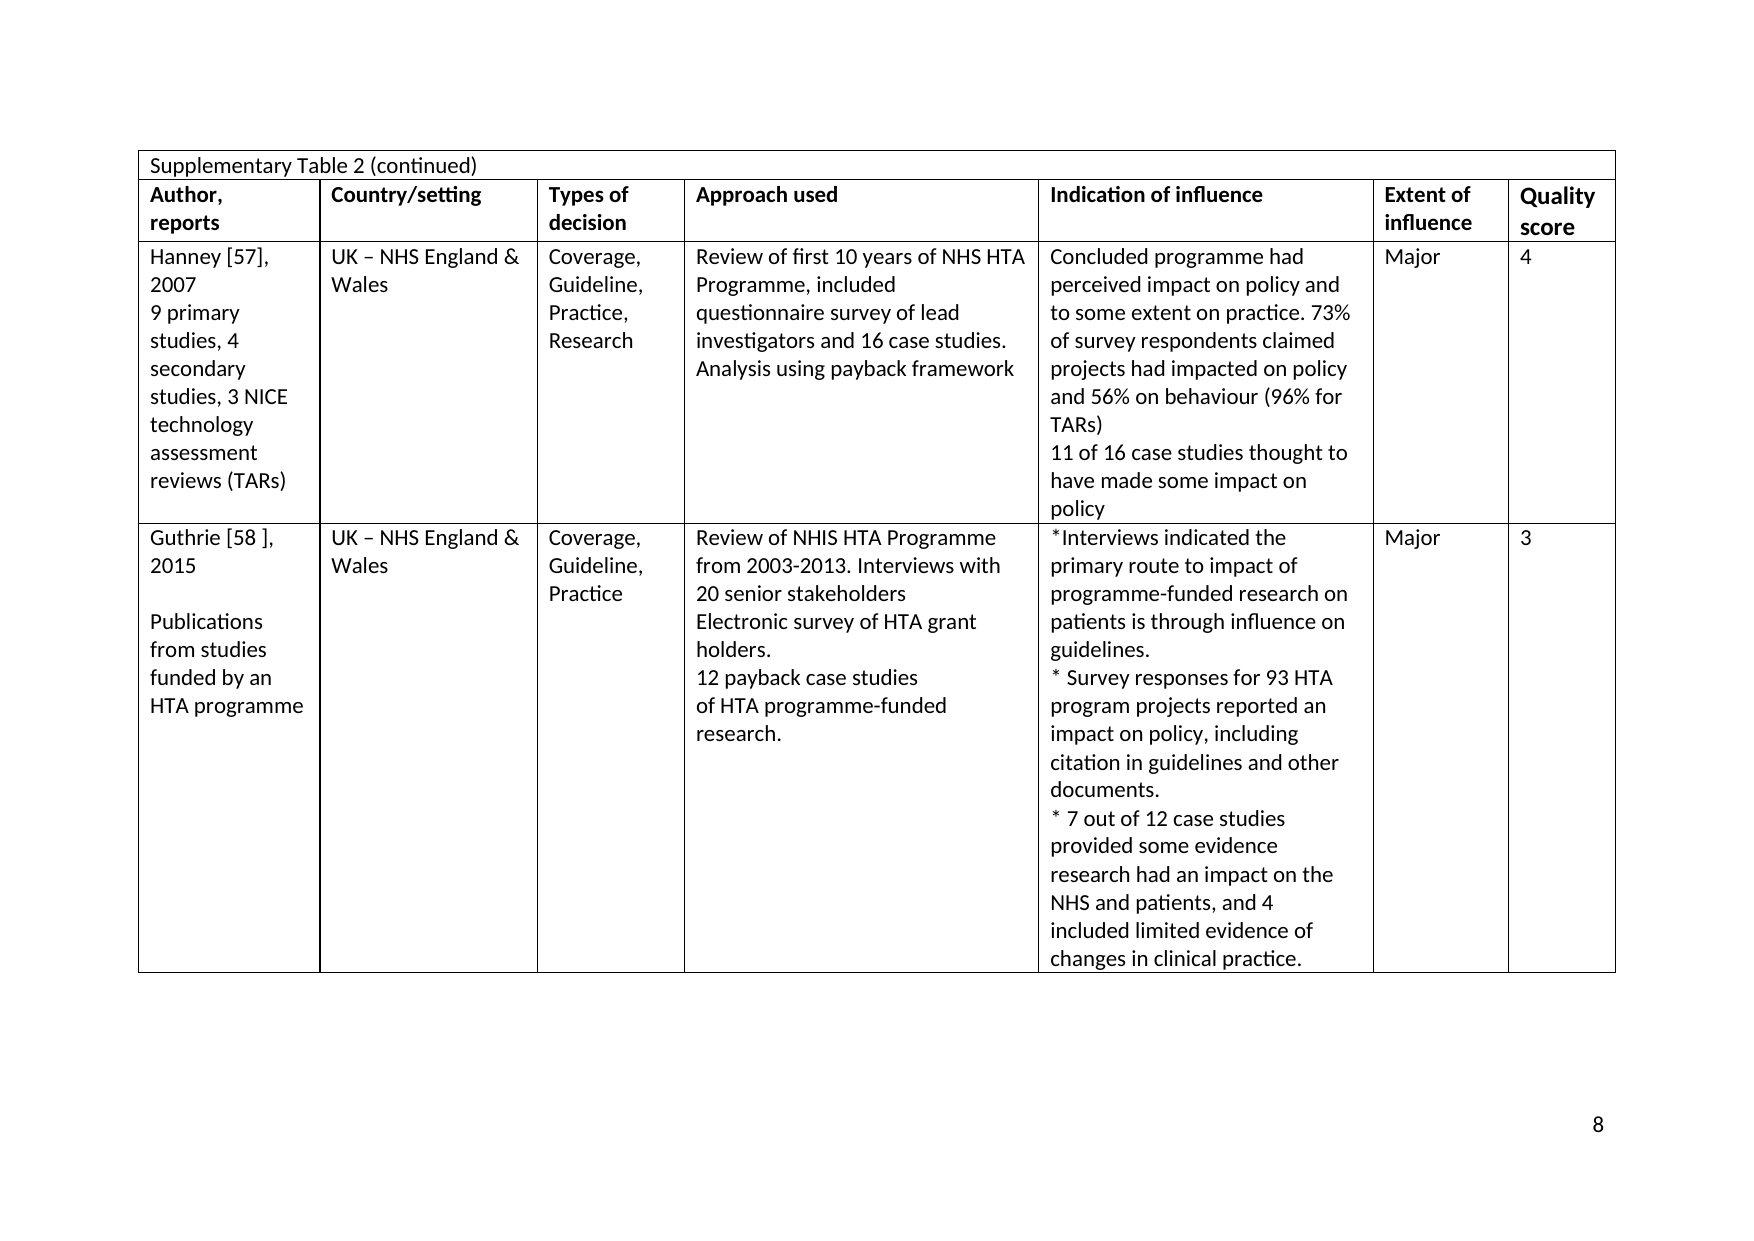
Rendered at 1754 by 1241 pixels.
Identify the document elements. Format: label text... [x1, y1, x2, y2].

table_cell *Interviews indicated the primary route to impact of programme-funded research on patients is through influence on guidelines. * Survey responses for 93 HTA program projects reported an impact on policy, including citation in guidelines and other documents. * 7 out of 12 case studies provided some evidence research had an impact on the NHS and patients, and 4 included limited evidence of changes in clinical practice. [1039, 524, 1373, 972]
table_cell UK – NHS England & Wales [321, 524, 537, 972]
table_cell Major [1374, 242, 1508, 522]
table_cell Coverage, Guideline, Practice [538, 524, 684, 972]
table_cell Major [1374, 524, 1508, 972]
table_cell Country/setting [321, 180, 537, 241]
table_cell Quality score [1509, 180, 1615, 241]
table_cell Indication of influence [1039, 180, 1373, 241]
table_cell Approach used [685, 180, 1038, 241]
table_cell Extent of influence [1374, 180, 1508, 241]
table_cell 3 [1509, 524, 1615, 972]
table_cell Concluded programme had perceived impact on policy and to some extent on practice. 73% of survey respondents claimed projects had impacted on policy and 56% on behaviour (96% for TARs) 11 of 16 case studies thought to have made some impact on policy [1039, 242, 1373, 522]
table_header Supplementary Table 2 (continued) [139, 151, 1615, 179]
table_cell Guthrie [58 ], 2015 Publications from studies funded by an HTA programme [139, 524, 319, 972]
table_cell UK – NHS England & Wales [321, 242, 537, 522]
table_cell 4 [1509, 242, 1615, 522]
table_cell Review of first 10 years of NHS HTA Programme, included questionnaire survey of lead investigators and 16 case studies. Analysis using payback framework [685, 242, 1038, 522]
table_cell Review of NHIS HTA Programme from 2003-2013. Interviews with 20 senior stakeholders Electronic survey of HTA grant holders. 12 payback case studies of HTA programme-funded research. [685, 524, 1038, 972]
table_cell Hanney [57], 2007 9 primary studies, 4 secondary studies, 3 NICE technology assessment reviews (TARs) [139, 242, 319, 522]
table_cell Coverage, Guideline, Practice, Research [538, 242, 684, 522]
table_cell Author, reports [139, 180, 319, 241]
table_cell Types of decision [538, 180, 684, 241]
